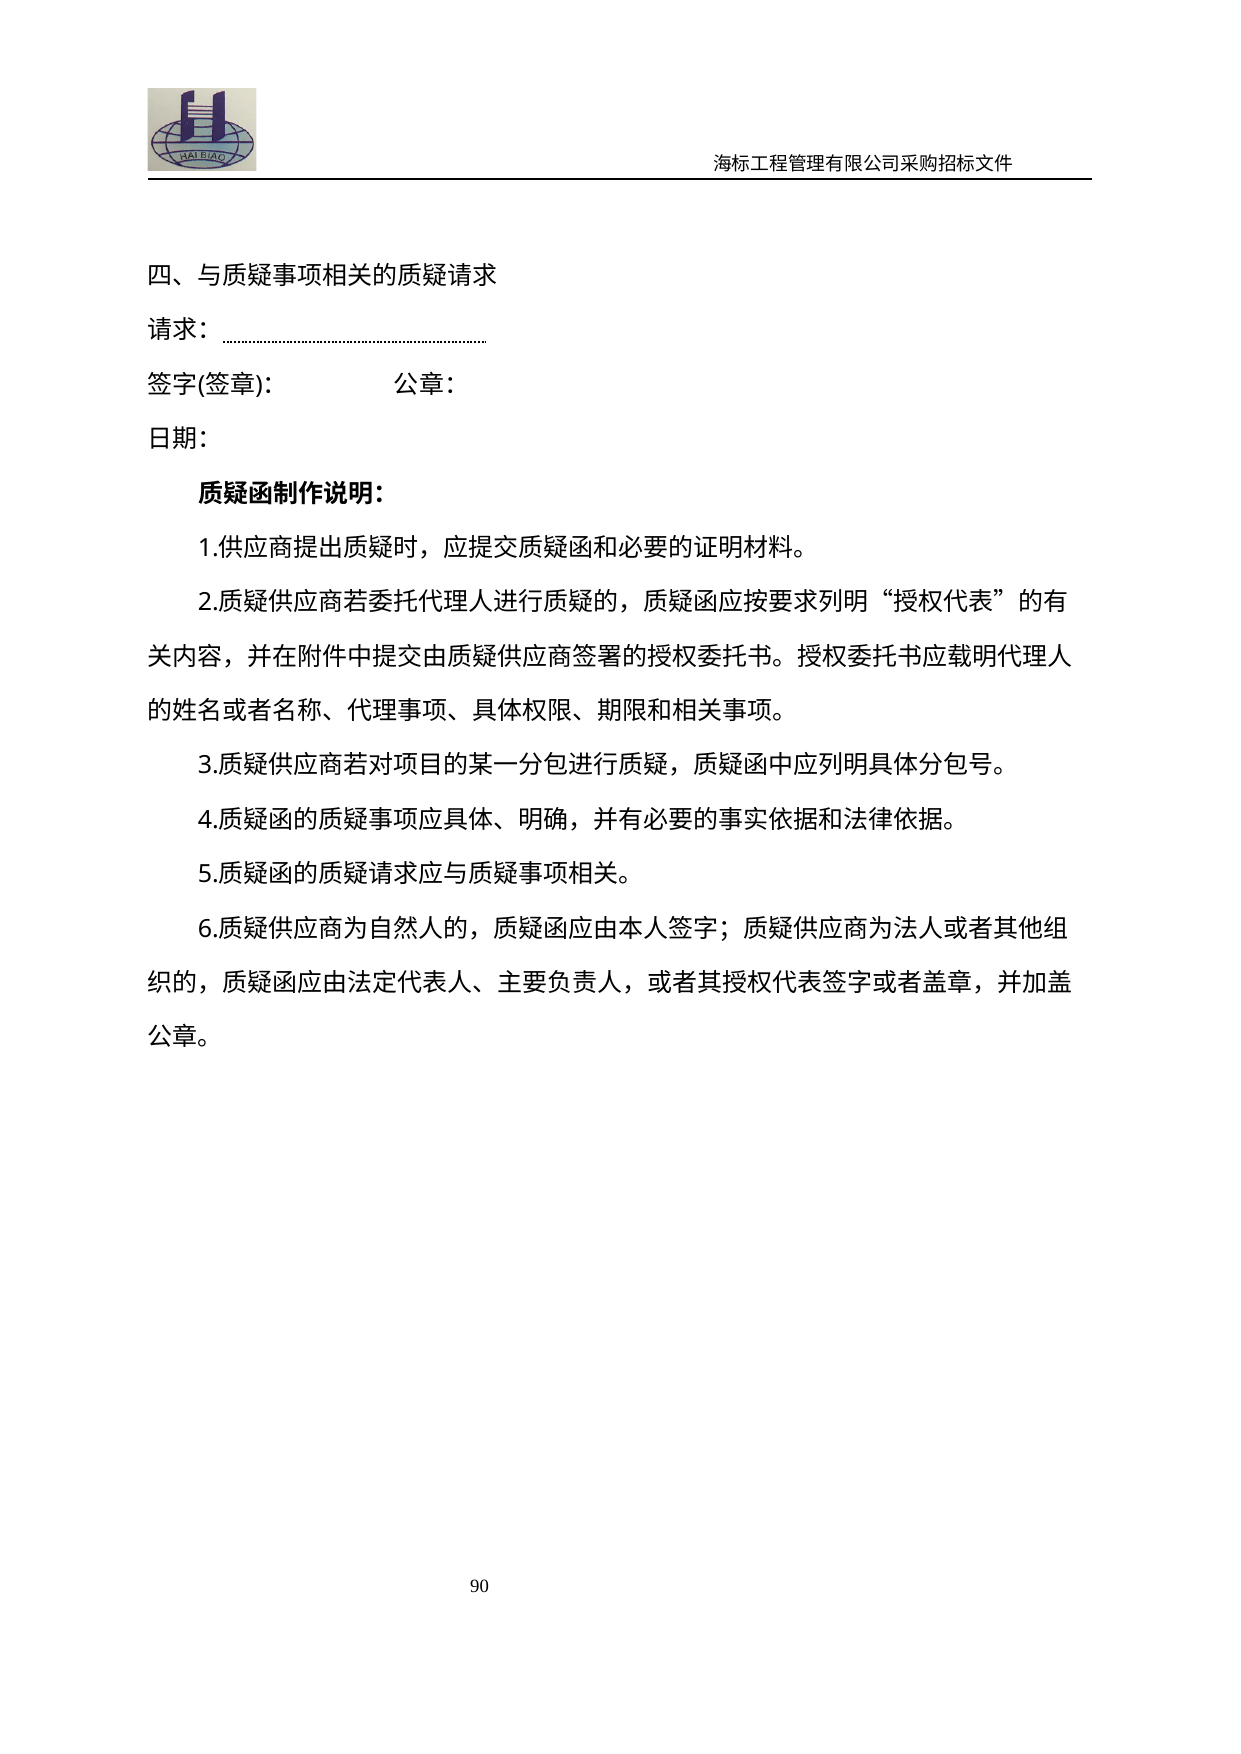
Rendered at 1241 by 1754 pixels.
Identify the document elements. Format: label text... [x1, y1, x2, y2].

text 4.质疑函的质疑事项应具体、明确，并有必要的事实依据和法律依据。 [148, 799, 1092, 836]
text 6.质疑供应商为自然人的，质疑函应由本人签字；质疑供应商为法人或者其他组织的，质疑函应由法定代表人、主要负责人，或者其授权代表签字或者盖章，并加盖公章。 [148, 908, 1092, 1053]
text 2.质疑供应商若委托代理人进行质疑的，质疑函应按要求列明“授权代表”的有关内容，并在附件中提交由质疑供应商签署的授权委托书。授权委托书应载明代理人的姓名或者名称、代理事项、具体权限、期限和相关事项。 [148, 582, 1092, 727]
text 5.质疑函的质疑请求应与质疑事项相关。 [148, 854, 1092, 890]
text 质疑函制作说明： [148, 473, 1092, 509]
text 请求： [148, 310, 1092, 346]
text 签字(签章)： 公章： [148, 364, 1092, 401]
picture [147, 88, 257, 171]
text 四、与质疑事项相关的质疑请求 [148, 256, 1092, 292]
text 3.质疑供应商若对项目的某一分包进行质疑，质疑函中应列明具体分包号。 [148, 745, 1092, 781]
text 1.供应商提出质疑时，应提交质疑函和必要的证明材料。 [148, 527, 1092, 564]
text 日期： [148, 419, 1092, 455]
